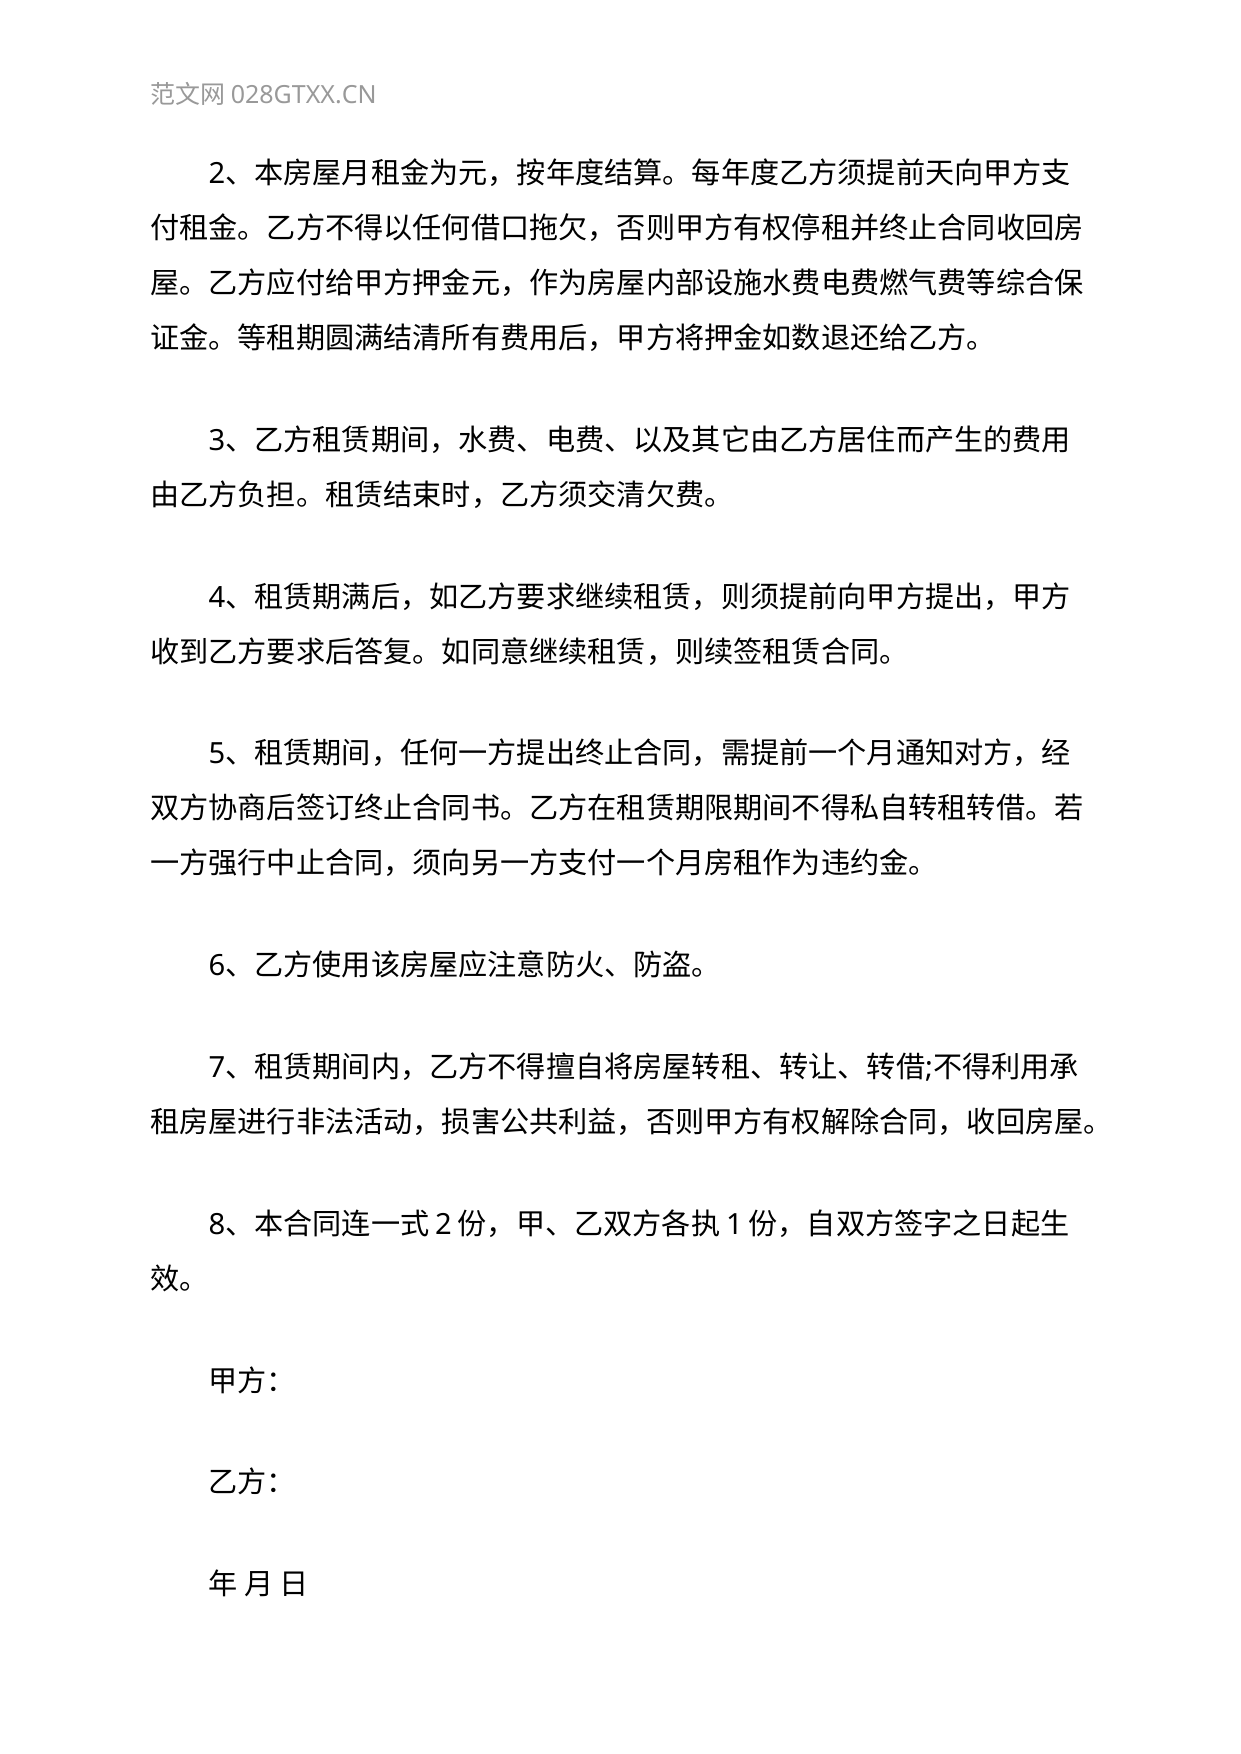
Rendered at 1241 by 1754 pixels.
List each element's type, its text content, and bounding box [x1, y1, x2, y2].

text 4、租赁期满后，如乙方要求继续租赁，则须提前向甲方提出，甲方收到乙方要求后答复。如同意继续租赁，则续签租赁合同。 [150, 573, 1090, 671]
text 2、本房屋月租金为元，按年度结算。每年度乙方须提前天向甲方支付租金。乙方不得以任何借口拖欠，否则甲方有权停租并终止合同收回房屋。乙方应付给甲方押金元，作为房屋内部设施水费电费燃气费等综合保证金。等租期圆满结清所有费用后，甲方将押金如数退还给乙方。 [150, 150, 1090, 357]
text 年 月 日 [150, 1561, 1090, 1603]
text 5、租赁期间，任何一方提出终止合同，需提前一个月通知对方，经双方协商后签订终止合同书。乙方在租赁期限期间不得私自转租转借。若一方强行中止合同，须向另一方支付一个月房租作为违约金。 [150, 730, 1090, 882]
text 3、乙方租赁期间，水费、电费、以及其它由乙方居住而产生的费用由乙方负担。租赁结束时，乙方须交清欠费。 [150, 417, 1090, 514]
text 7、租赁期间内，乙方不得擅自将房屋转租、转让、转借;不得利用承租房屋进行非法活动，损害公共利益，否则甲方有权解除合同，收回房屋。 [150, 1044, 1090, 1141]
text 6、乙方使用该房屋应注意防火、防盗。 [150, 942, 1090, 984]
text 8、本合同连一式2份，甲、乙双方各执1份，自双方签字之日起生效。 [150, 1201, 1090, 1298]
text 甲方： [150, 1357, 1090, 1399]
text 乙方： [150, 1459, 1090, 1501]
